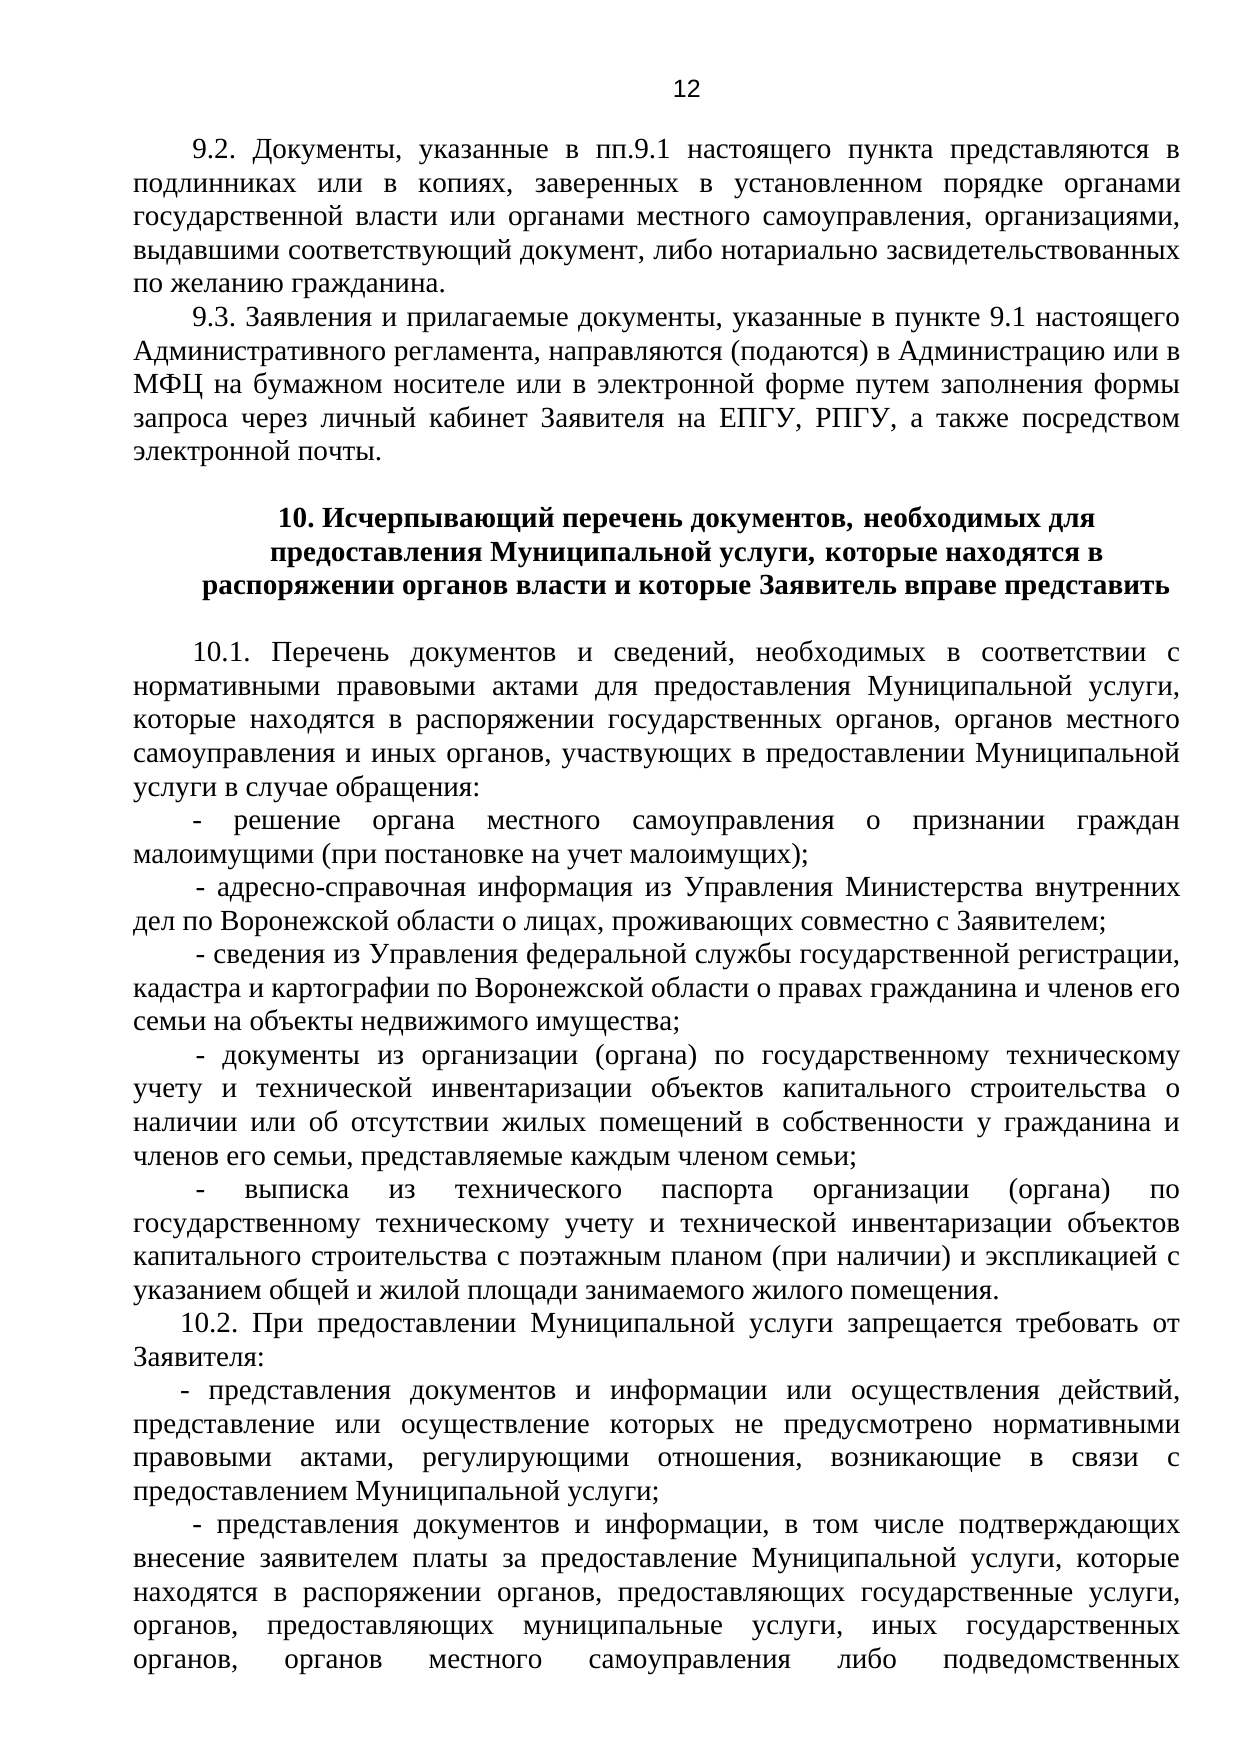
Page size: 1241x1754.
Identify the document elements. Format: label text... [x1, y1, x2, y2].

text 10. Исчерпывающий перечень документов, необходимых для предоставления Муниципальной услуги, которые находятся в распоряжении органов власти и которые Заявитель вправе представить [192, 500, 1181, 601]
list - документы из организации (органа) по государственному техническому учету и технической инвентаризации объектов капитального строительства о наличии или об отсутствии жилых помещений в собственности у гражданина и членов его семьи, представляемые каждым членом семьи; [133, 1037, 1181, 1171]
list - сведения из Управления федеральной службы государственной регистрации, кадастра и картографии по Воронежской области о правах гражданина и членов его семьи на объекты недвижимого имущества; [133, 936, 1181, 1037]
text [133, 1507, 1181, 1674]
list - решение органа местного самоуправления о признании граждан малоимущими (при постановке на учет малоимущих); [133, 802, 1181, 869]
text - представления документов и информации или осуществления действий, представление или осуществление которых не предусмотрено нормативными правовыми актами, регулирующими отношения, возникающие в связи с предоставлением Муниципальной услуги; [133, 1372, 1181, 1507]
text 10.2. При предоставлении Муниципальной услуги запрещается требовать от Заявителя: [133, 1305, 1181, 1372]
text 10.1. Перечень документов и сведений, необходимых в соответствии с нормативными правовыми актами для предоставления Муниципальной услуги, которые находятся в распоряжении государственных органов, органов местного самоуправления и иных органов, участвующих в предоставлении Муниципальной услуги в случае обращения: [133, 634, 1181, 802]
text 9.3. Заявления и прилагаемые документы, указанные в пункте 9.1 настоящего Административного регламента, направляются (подаются) в Администрацию или в МФЦ на бумажном носителе или в электронной форме путем заполнения формы запроса через личный кабинет Заявителя на ЕПГУ, РПГУ, а также посредством электронной почты. [133, 299, 1181, 467]
list - адресно-справочная информация из Управления Министерства внутренних дел по Воронежской области о лицах, проживающих совместно с Заявителем; [133, 869, 1181, 936]
text 9.2. Документы, указанные в пп.9.1 настоящего пункта представляются в подлинниках или в копиях, заверенных в установленном порядке органами государственной власти или органами местного самоуправления, организациями, выдавшими соответствующий документ, либо нотариально засвидетельствованных по желанию гражданина. [133, 131, 1181, 299]
list - выписка из технического паспорта организации (органа) по государственному техническому учету и технической инвентаризации объектов капитального строительства с поэтажным планом (при наличии) и экспликацией с указанием общей и жилой площади занимаемого жилого помещения. [133, 1171, 1181, 1305]
